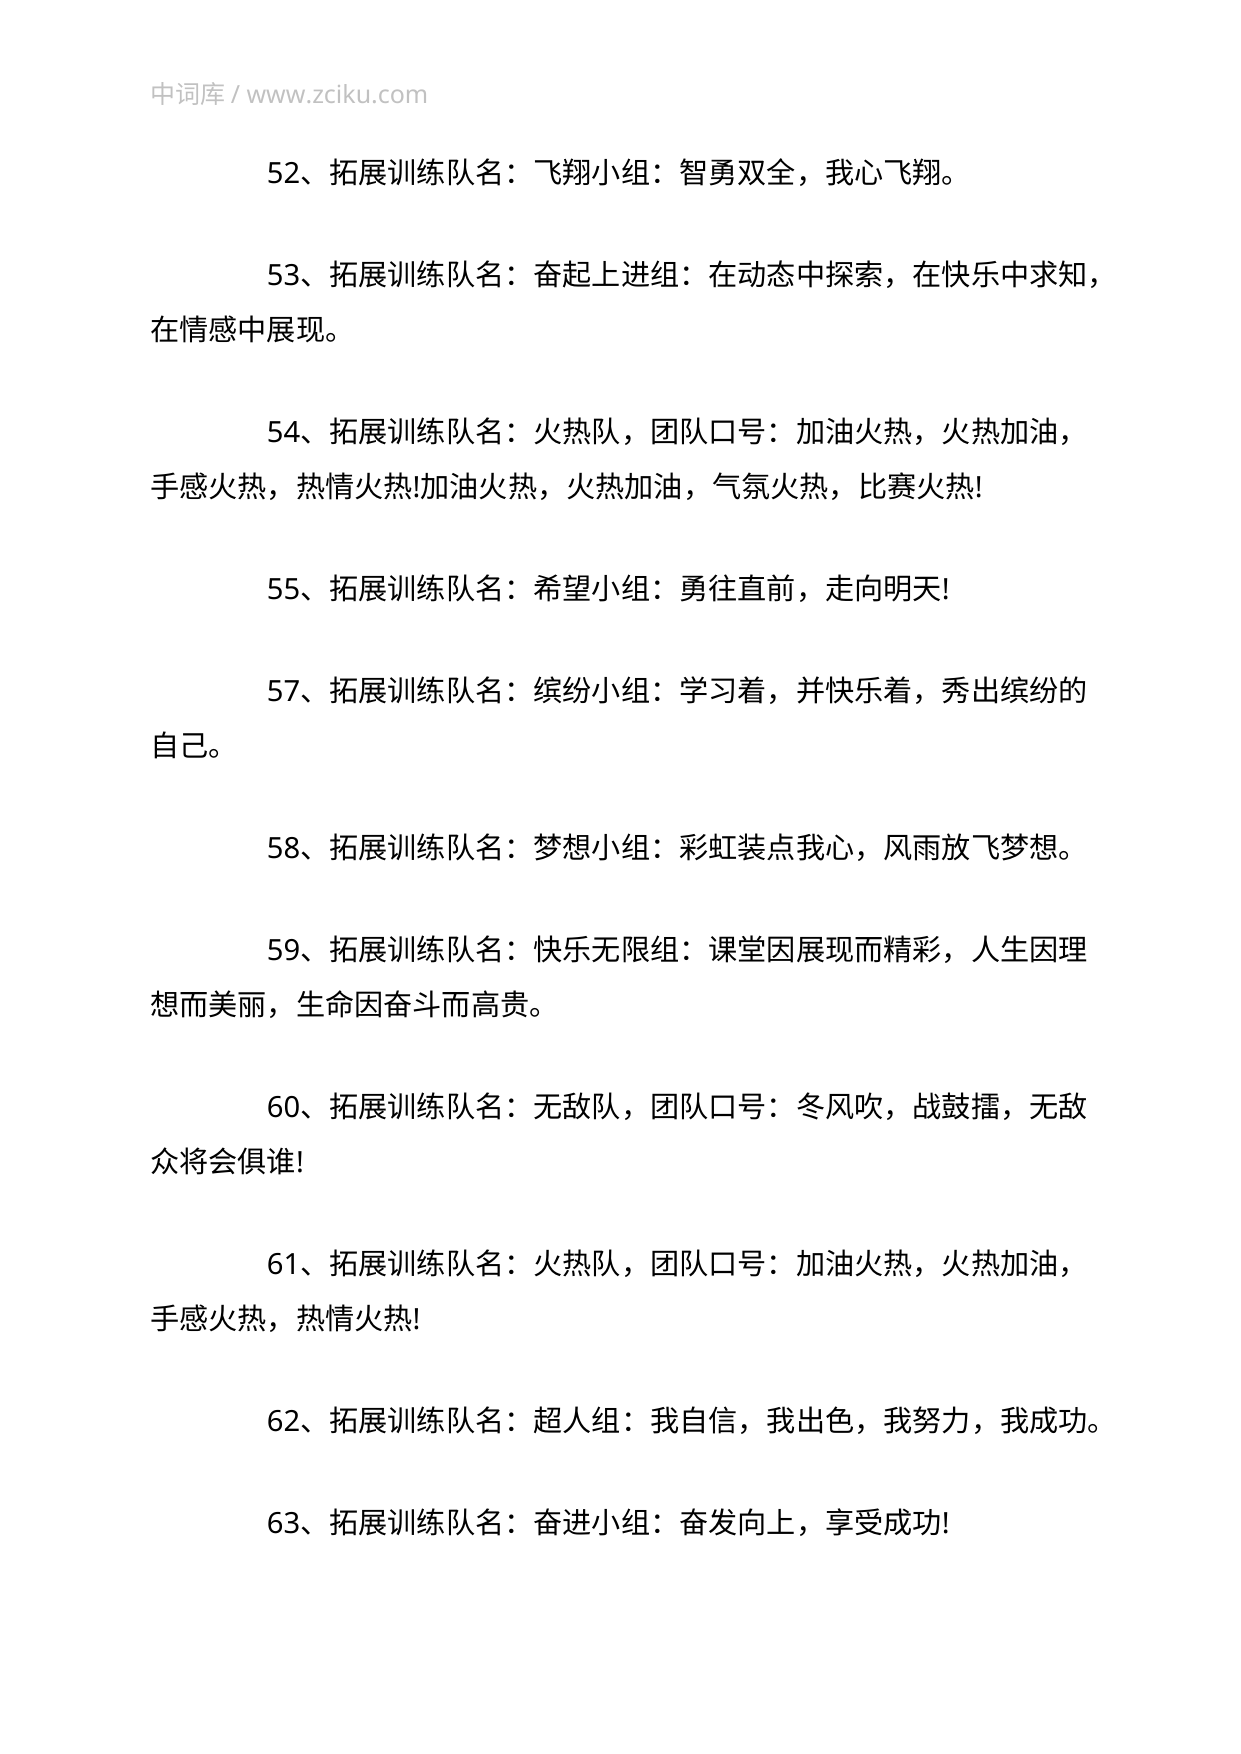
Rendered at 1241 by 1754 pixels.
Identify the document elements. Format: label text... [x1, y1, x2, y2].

text 52、拓展训练队名：飞翔小组：智勇双全，我心飞翔。 [150, 150, 1090, 192]
text 58、拓展训练队名：梦想小组：彩虹装点我心，风雨放飞梦想。 [150, 824, 1090, 867]
text 60、拓展训练队名：无敌队，团队口号：冬风吹，战鼓擂，无敌众将会俱谁! [150, 1083, 1090, 1181]
text 54、拓展训练队名：火热队，团队口号：加油火热，火热加油，手感火热，热情火热!加油火热，火热加油，气氛火热，比赛火热! [150, 409, 1090, 506]
text 57、拓展训练队名：缤纷小组：学习着，并快乐着，秀出缤纷的自己。 [150, 668, 1090, 765]
text 59、拓展训练队名：快乐无限组：课堂因展现而精彩，人生因理想而美丽，生命因奋斗而高贵。 [150, 926, 1090, 1024]
text 63、拓展训练队名：奋进小组：奋发向上，享受成功! [150, 1499, 1090, 1542]
text 55、拓展训练队名：希望小组：勇往直前，走向明天! [150, 566, 1090, 608]
text 61、拓展训练队名：火热队，团队口号：加油火热，火热加油，手感火热，热情火热! [150, 1240, 1090, 1338]
text 62、拓展训练队名：超人组：我自信，我出色，我努力，我成功。 [150, 1397, 1090, 1439]
text 53、拓展训练队名：奋起上进组：在动态中探索，在快乐中求知，在情感中展现。 [150, 252, 1090, 349]
